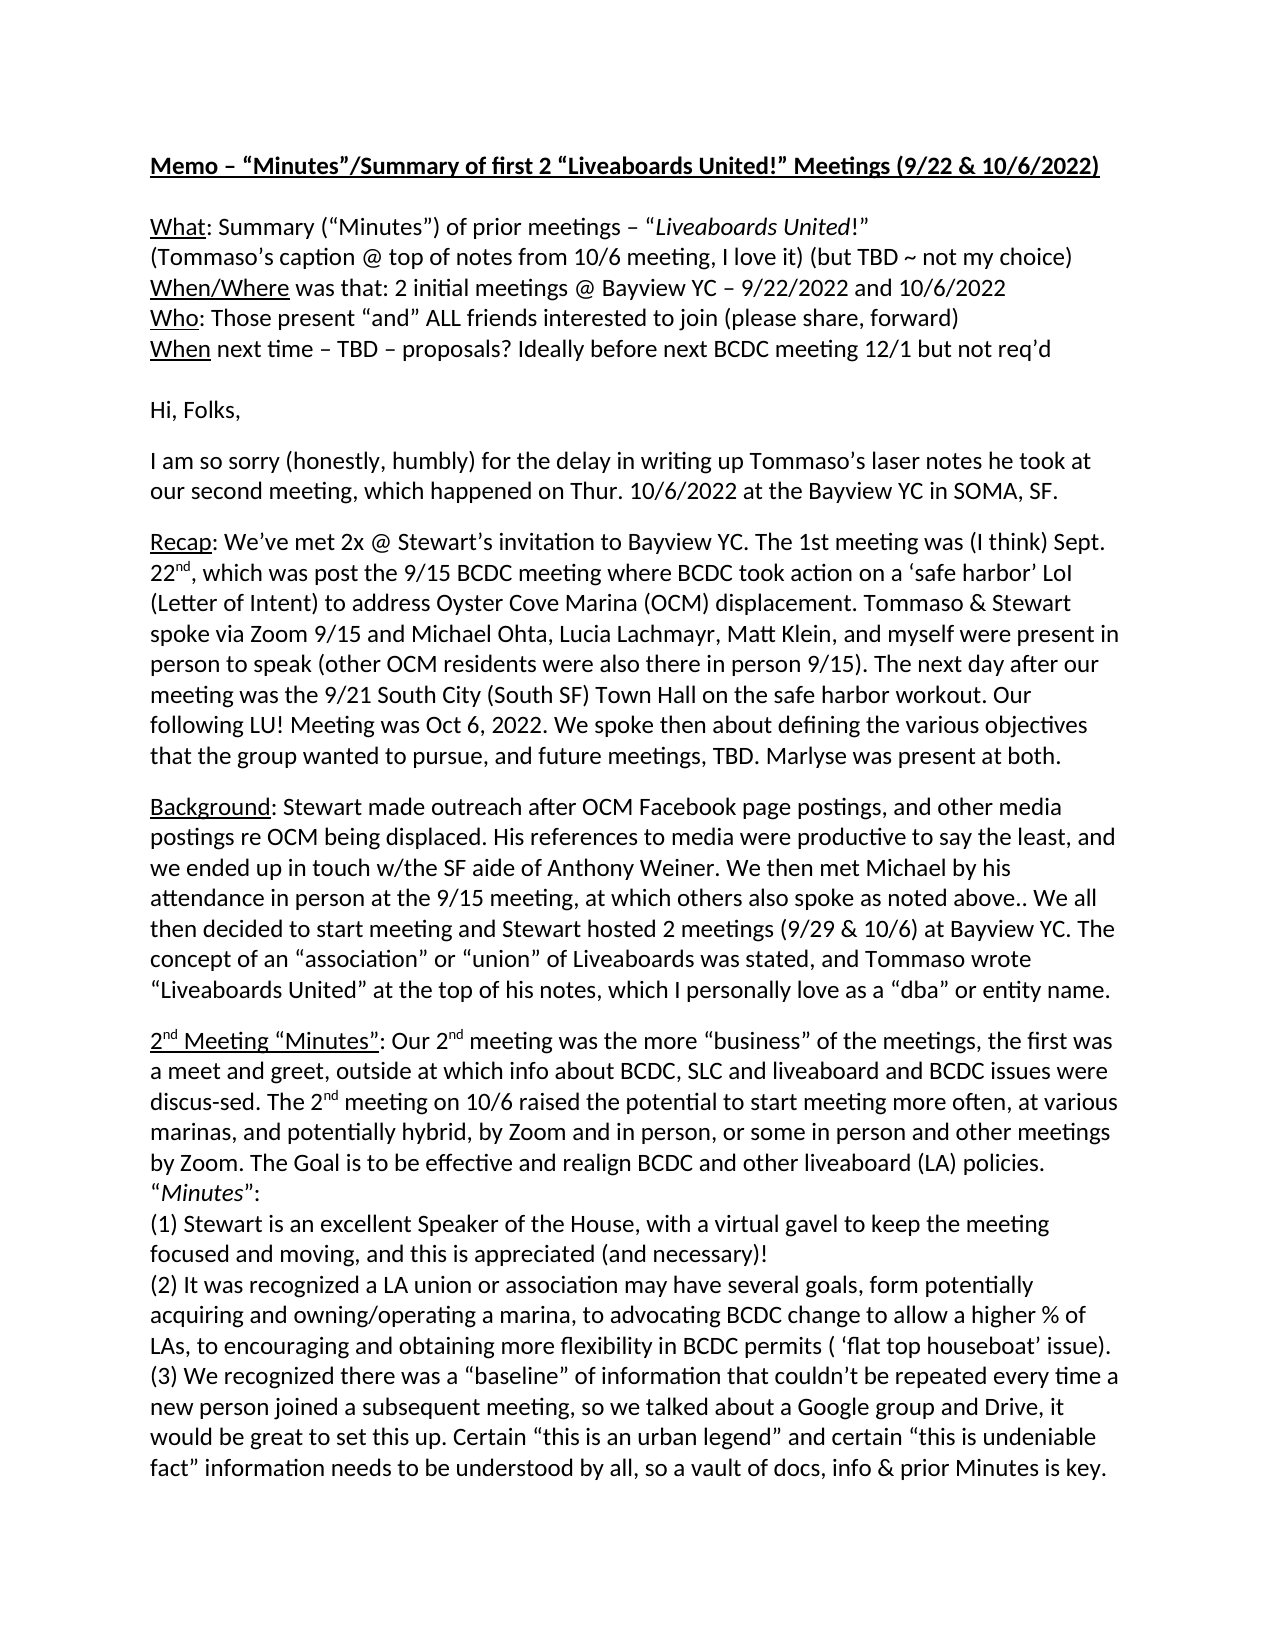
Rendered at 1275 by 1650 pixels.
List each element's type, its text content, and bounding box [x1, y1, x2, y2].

text fact” information needs to be understood by all, so a vault of docs, info & prior Minutes is key. [150, 1452, 1125, 1483]
text What: Summary (“Minutes”) of prior meetings – “Liveaboards United!” [150, 211, 1125, 242]
text Hi, Folks, [150, 394, 1125, 425]
text (1) Stewart is an excellent Speaker of the House, with a virtual gavel to keep the meeting focused and moving, and this is appreciated (and necessary)! [150, 1208, 1125, 1269]
text When/Where was that: 2 initial meetings @ Bayview YC – 9/22/2022 and 10/6/2022 [150, 272, 1125, 303]
text Memo – “Minutes”/Summary of first 2 “Liveaboards United!” Meetings (9/22 & 10/6/2022) [150, 150, 1125, 181]
text I am so sorry (honestly, humbly) for the delay in writing up Tommaso’s laser notes he took at our second meeting, which happened on Thur. 10/6/2022 at the Bayview YC in SOMA, SF. [150, 445, 1125, 506]
text When next time – TBD – proposals? Ideally before next BCDC meeting 12/1 but not req’d [150, 333, 1125, 364]
text Who: Those present “and” ALL friends interested to join (please share, forward) [150, 303, 1125, 333]
text Background: Stewart made outreach after OCM Facebook page postings, and other media postings re OCM being displaced. His references to media were productive to say the least, and we ended up in touch w/the SF aide of Anthony Weiner. We then met Michael by his attendance in person at the 9/15 meeting, at which others also spoke as noted above.. We all then decided to start meeting and Stewart hosted 2 meetings (9/29 & 10/6) at Bayview YC. The concept of an “association” or “union” of Liveaboards was stated, and Tommaso wrote “Liveaboards United” at the top of his notes, which I personally love as a “dba” or entity name. [150, 791, 1125, 1004]
text “Minutes”: [150, 1177, 1125, 1208]
text 2nd Meeting “Minutes”: Our 2nd meeting was the more “business” of the meetings, the first was a meet and greet, outside at which info about BCDC, SLC and liveaboard and BCDC issues were discus-sed. The 2nd meeting on 10/6 raised the potential to start meeting more often, at various marinas, and potentially hybrid, by Zoom and in person, or some in person and other meetings by Zoom. The Goal is to be effective and realign BCDC and other liveaboard (LA) policies. [150, 1025, 1125, 1177]
text (2) It was recognized a LA union or association may have several goals, form potentially acquiring and owning/operating a marina, to advocating BCDC change to allow a higher % of LAs, to encouraging and obtaining more flexibility in BCDC permits ( ‘flat top houseboat’ issue). (3) We recognized there was a “baseline” of information that couldn’t be repeated every time a new person joined a subsequent meeting, so we talked about a Google group and Drive, it would be great to set this up. Certain “this is an urban legend” and certain “this is undeniable [150, 1269, 1125, 1452]
text Recap: We’ve met 2x @ Stewart’s invitation to Bayview YC. The 1st meeting was (I think) Sept. 22nd, which was post the 9/15 BCDC meeting where BCDC took action on a ‘safe harbor’ LoI (Letter of Intent) to address Oyster Cove Marina (OCM) displacement. Tommaso & Stewart spoke via Zoom 9/15 and Michael Ohta, Lucia Lachmayr, Matt Klein, and myself were present in person to speak (other OCM residents were also there in person 9/15). The next day after our meeting was the 9/21 South City (South SF) Town Hall on the safe harbor workout. Our following LU! Meeting was Oct 6, 2022. We spoke then about defining the various objectives that the group wanted to pursue, and future meetings, TBD. Marlyse was present at both. [150, 526, 1125, 771]
text (Tommaso’s caption @ top of notes from 10/6 meeting, I love it) (but TBD ~ not my choice) [150, 242, 1125, 272]
